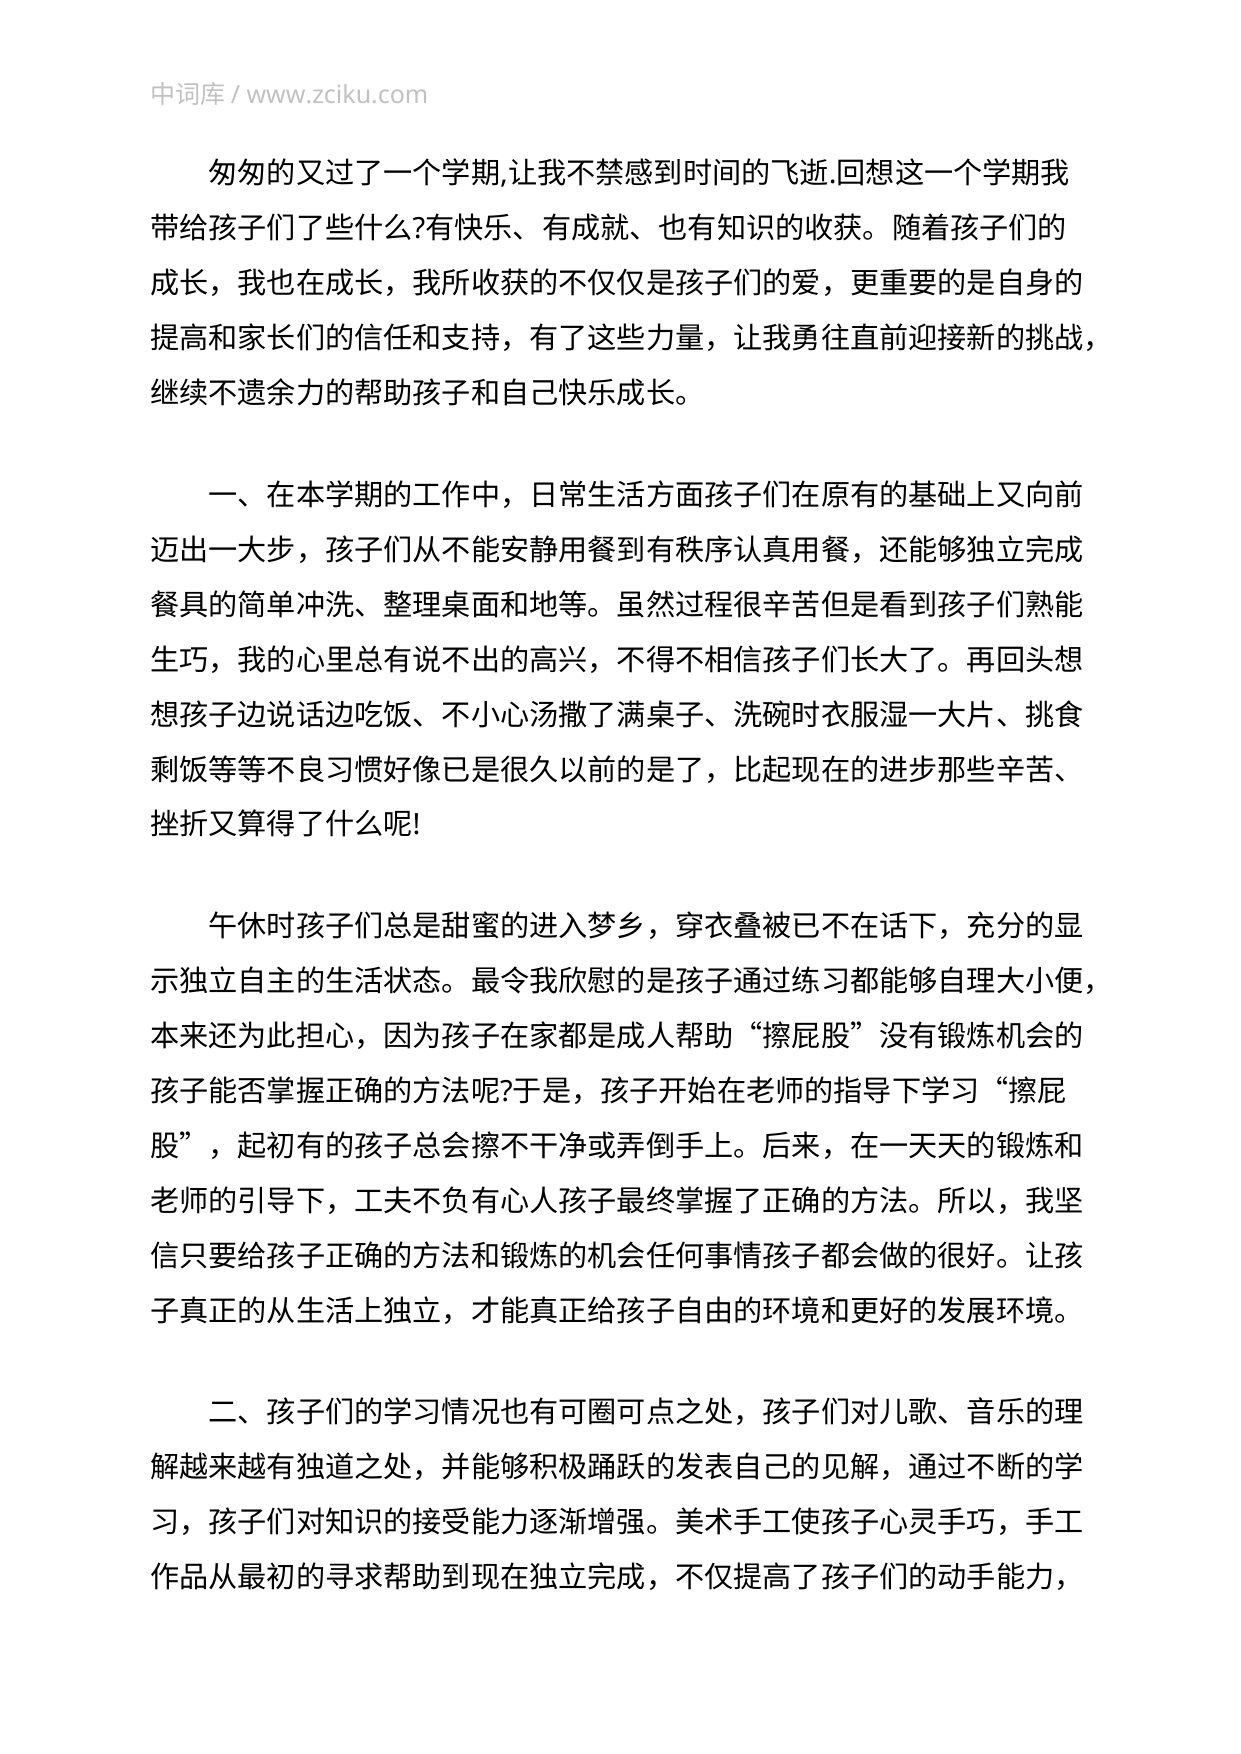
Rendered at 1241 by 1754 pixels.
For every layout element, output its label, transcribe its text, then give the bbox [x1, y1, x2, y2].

text 午休时孩子们总是甜蜜的进入梦乡，穿衣叠被已不在话下，充分的显示独立自主的生活状态。最令我欣慰的是孩子通过练习都能够自理大小便，本来还为此担心，因为孩子在家都是成人帮助“擦屁股”没有锻炼机会的孩子能否掌握正确的方法呢?于是，孩子开始在老师的指导下学习“擦屁股”，起初有的孩子总会擦不干净或弄倒手上。后来，在一天天的锻炼和老师的引导下，工夫不负有心人孩子最终掌握了正确的方法。所以，我坚信只要给孩子正确的方法和锻炼的机会任何事情孩子都会做的很好。让孩子真正的从生活上独立，才能真正给孩子自由的环境和更好的发展环境。 [150, 903, 1090, 1329]
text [150, 1389, 1090, 1596]
text 一、在本学期的工作中，日常生活方面孩子们在原有的基础上又向前迈出一大步，孩子们从不能安静用餐到有秩序认真用餐，还能够独立完成餐具的简单冲洗、整理桌面和地等。虽然过程很辛苦但是看到孩子们熟能生巧，我的心里总有说不出的高兴，不得不相信孩子们长大了。再回头想想孩子边说话边吃饭、不小心汤撒了满桌子、洗碗时衣服湿一大片、挑食剩饭等等不良习惯好像已是很久以前的是了，比起现在的进步那些辛苦、挫折又算得了什么呢! [150, 472, 1090, 843]
text 匆匆的又过了一个学期,让我不禁感到时间的飞逝.回想这一个学期我带给孩子们了些什么?有快乐、有成就、也有知识的收获。随着孩子们的成长，我也在成长，我所收获的不仅仅是孩子们的爱，更重要的是自身的提高和家长们的信任和支持，有了这些力量，让我勇往直前迎接新的挑战，继续不遗余力的帮助孩子和自己快乐成长。 [150, 150, 1090, 412]
